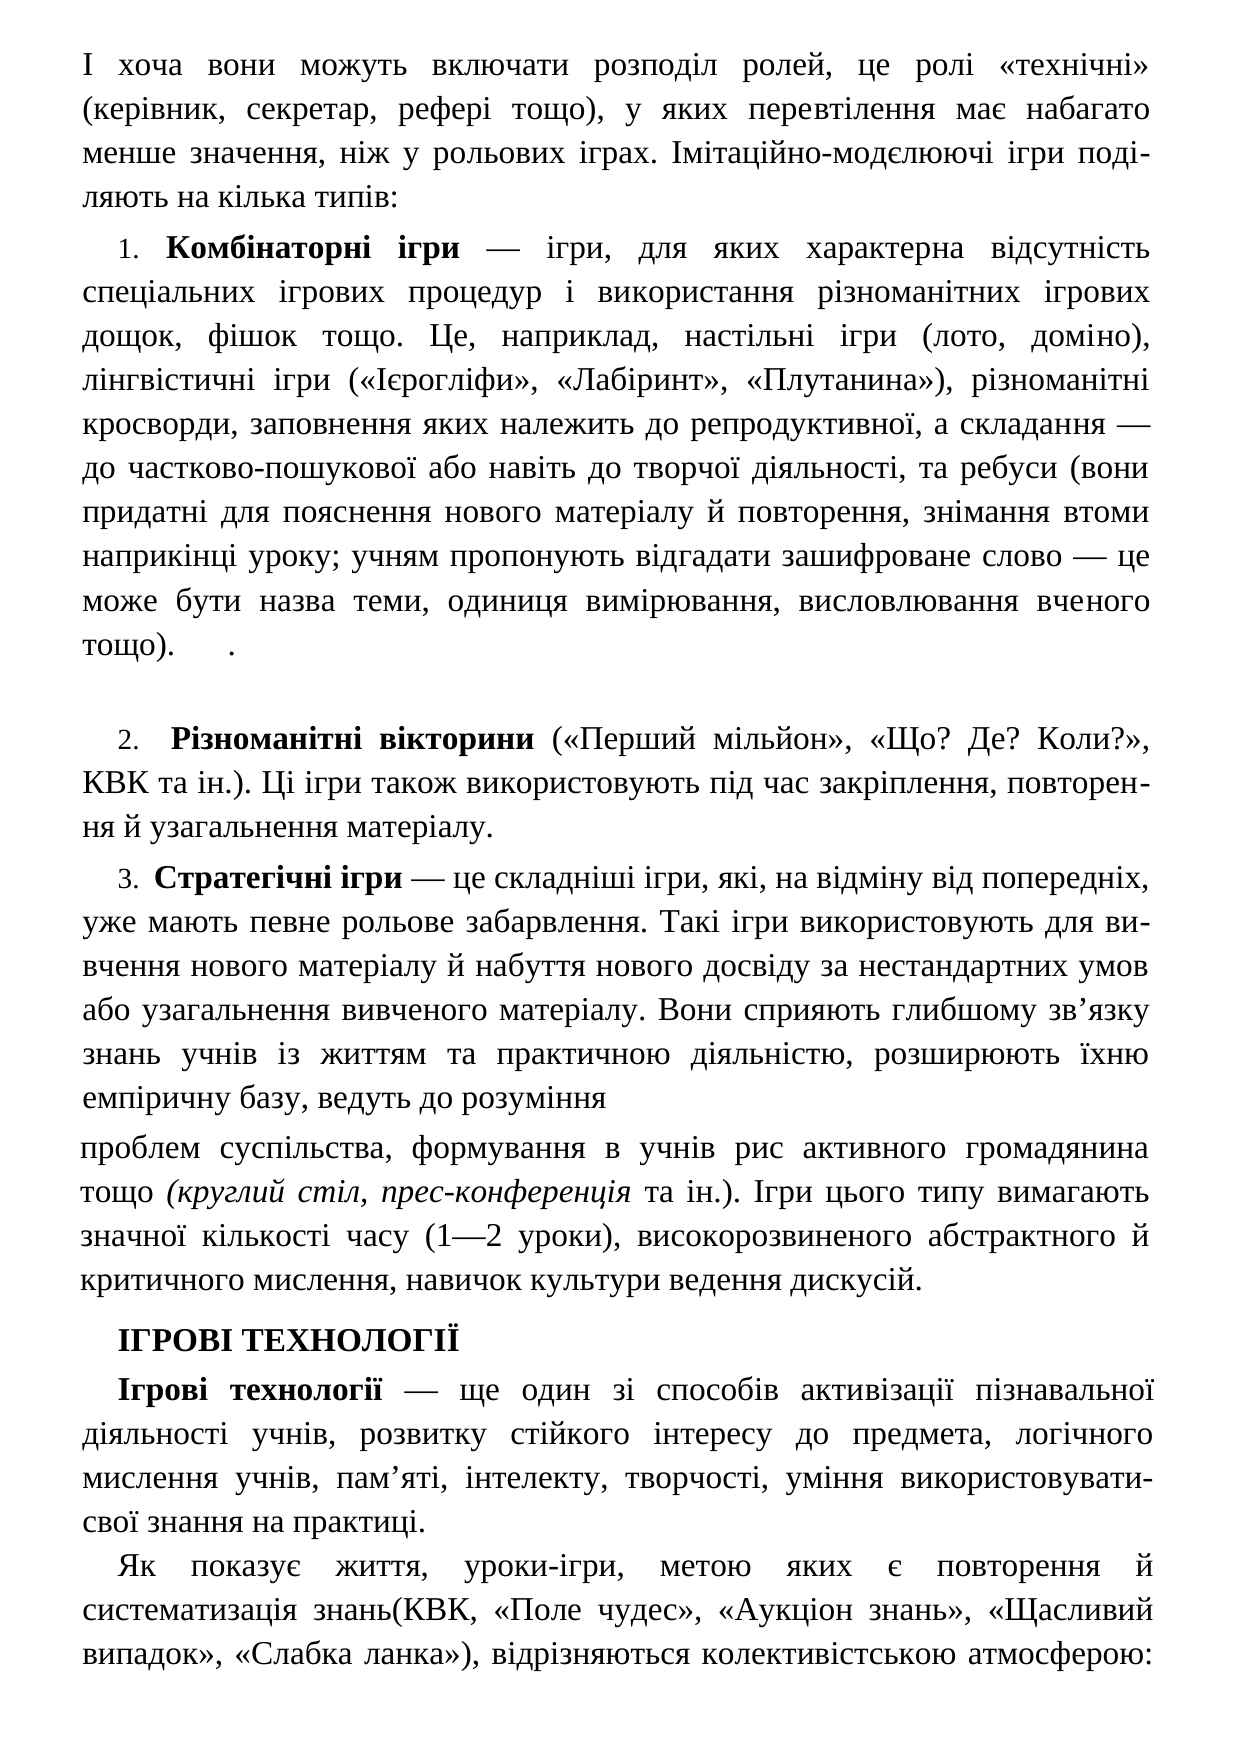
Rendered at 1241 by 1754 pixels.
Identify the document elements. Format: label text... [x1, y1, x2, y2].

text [82, 1545, 1154, 1672]
text проблем суспільства, формування в учнів рис активного громадянина тощо (круглий стіл, прес-конференція та ін.). Ігри цього типу вимагають значної кількості часу (1—2 уроки), високорозвиненого абстрактного й критичного мислення, навичок культури ведення дискусій. [80, 1127, 1150, 1298]
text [82, 44, 1150, 215]
text Ігрові технології — ще один зі способів активізації пізнавальної діяльності учнів, розвитку стійкого інтересу до предмета, логічного мислення учнів, пам’яті, інтелекту, творчості, уміння використовувати-свої знання на практиці. [82, 1369, 1154, 1539]
list Різноманітні вікторини («Перший мільйон», «Що? Де? Коли?», КВК та ін.). Ці ігри також використовують під час закріплення, повторення й узагальнення матеріалу. [82, 719, 1150, 845]
text ІГРОВІ ТЕХНОЛОГІЇ [82, 1321, 1157, 1359]
list Стратегічні ігри — це складніші ігри, які, на відміну від попередніх, уже мають певне рольове забарвлення. Такі ігри використовують для вивчення нового матеріалу й набуття нового досвіду за нестандартних умов або узагальнення вивченого матеріалу. Вони сприяють глибшому зв’язку знань учнів із життям та практичною діяльністю, розширюють їхню емпіричну базу, ведуть до розуміння [82, 857, 1150, 1116]
list Комбінаторні ігри — ігри, для яких характерна відсутність спеціальних ігрових процедур і використання різноманітних ігрових дощок, фішок тощо. Це, наприклад, настільні ігри (лото, доміно), лінгвістичні ігри («Ієрогліфи», «Лабіринт», «Плутанина»), різноманітні кросворди, заповнення яких належить до репродуктивної, а складання — до частково-пошукової або навіть до творчої діяльності, та ребуси (вони придатні для пояснення нового матеріалу й повторення, знімання втоми наприкінці уроку; учням пропонують відгадати зашифроване слово — це може бути назва теми, одиниця вимірювання, висловлювання вченого тощо). . [82, 227, 1150, 662]
